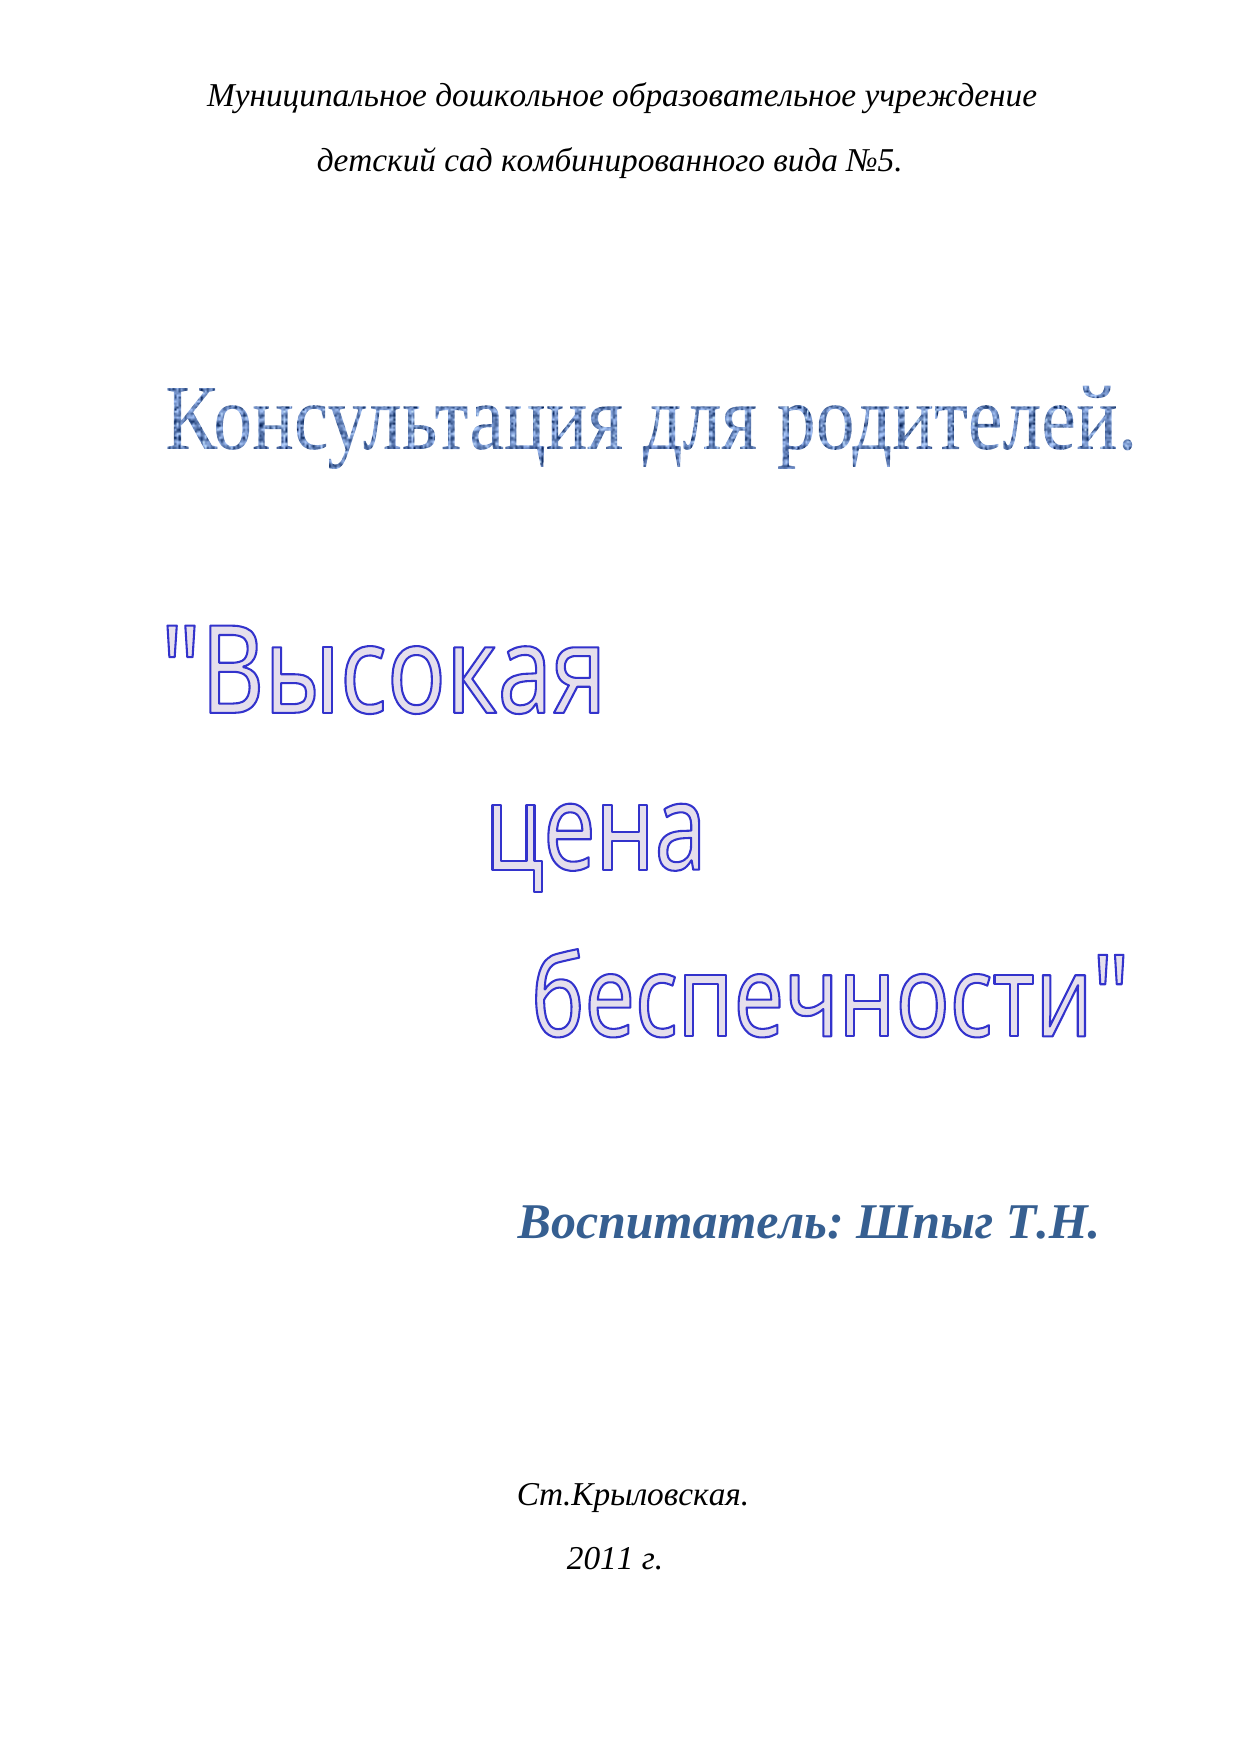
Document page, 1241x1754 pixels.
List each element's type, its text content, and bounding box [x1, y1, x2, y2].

picture [216, 405, 250, 450]
picture [721, 406, 756, 449]
picture [1122, 439, 1133, 451]
picture [1003, 406, 1040, 450]
picture [818, 405, 852, 450]
picture [403, 406, 436, 449]
text 2011 г. [75, 1539, 1165, 1577]
picture [587, 406, 622, 449]
picture [893, 406, 933, 449]
picture [1077, 406, 1116, 449]
picture [363, 406, 401, 450]
picture [683, 406, 720, 450]
picture [167, 388, 218, 449]
picture [935, 406, 967, 450]
picture [852, 406, 891, 467]
picture [328, 406, 367, 469]
text Воспитатель: Шпыг Т.Н. [517, 1192, 1165, 1250]
picture [253, 406, 293, 449]
picture [435, 406, 468, 450]
text Ст.Крыловская. [75, 1474, 1165, 1512]
picture [778, 405, 813, 469]
picture [970, 405, 1000, 450]
picture [1044, 405, 1074, 450]
picture [505, 406, 545, 467]
text Муниципальное дошкольное образовательное учреждение [75, 75, 1165, 113]
picture [296, 405, 327, 450]
picture [1082, 385, 1111, 399]
picture [642, 406, 681, 467]
picture [472, 405, 504, 450]
picture [547, 406, 586, 449]
text детский сад комбинированного вида №5. [75, 140, 1165, 178]
